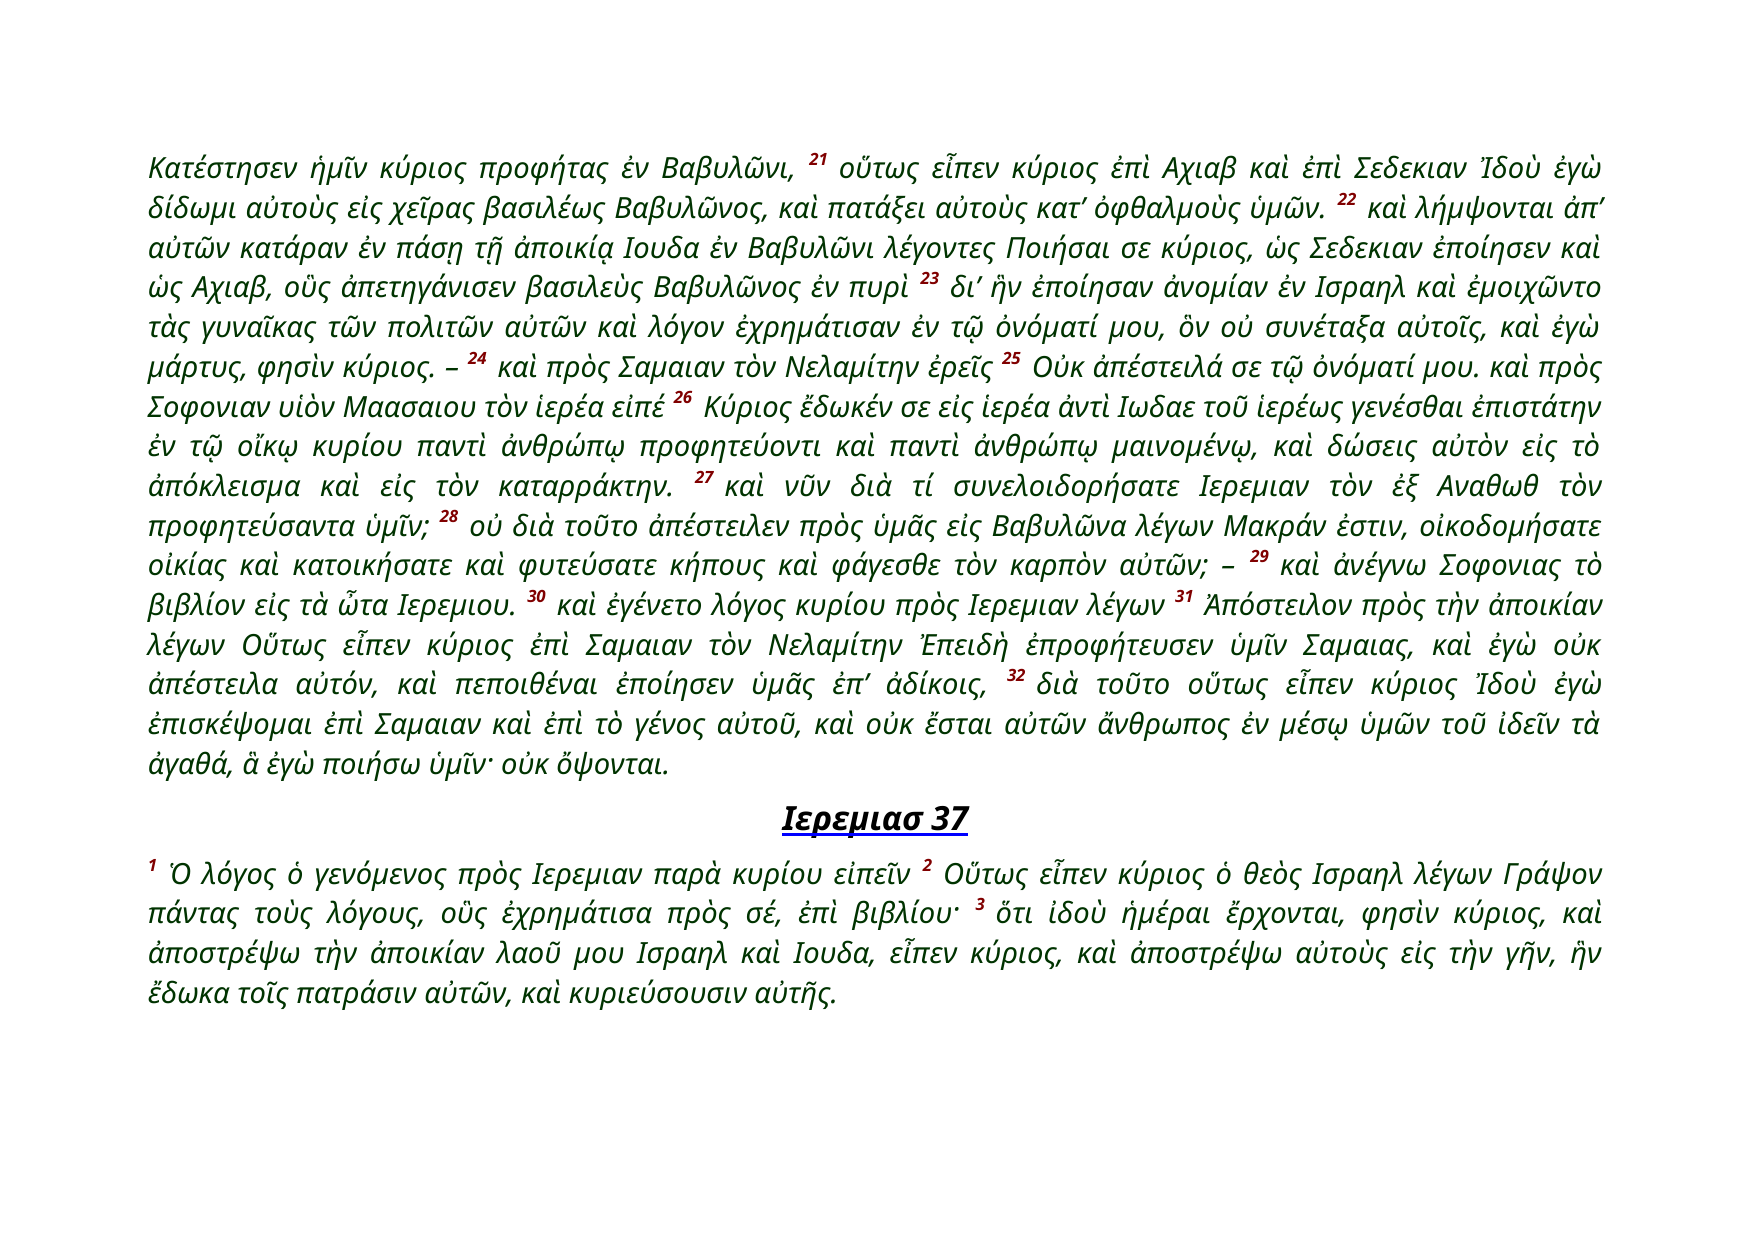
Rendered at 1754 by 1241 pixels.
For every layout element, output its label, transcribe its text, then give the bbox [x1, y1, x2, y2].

text Ιερεμιασ 37 [148, 795, 1606, 841]
text 1 Ὁ λόγος ὁ γενόμενος πρὸς Ιερεμιαν παρὰ κυρίου εἰπεῖν 2 Οὕτως εἶπεν κύριος ὁ θεὸς Ισραηλ λέγων Γράψον πάντας τοὺς λόγους, οὓς ἐχρημάτισα πρὸς σέ, ἐπὶ βιβλίου· 3 ὅτι ἰδοὺ ἡμέραι ἔρχονται, φησὶν κύριος, καὶ ἀποστρέψω τὴν ἀποικίαν λαοῦ μου Ισραηλ καὶ Ιουδα, εἶπεν κύριος, καὶ ἀποστρέψω αὐτοὺς εἰς τὴν γῆν, ἣν ἔδωκα τοῖς πατράσιν αὐτῶν, καὶ κυριεύσουσιν αὐτῆς. [148, 853, 1606, 1012]
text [148, 148, 1606, 783]
